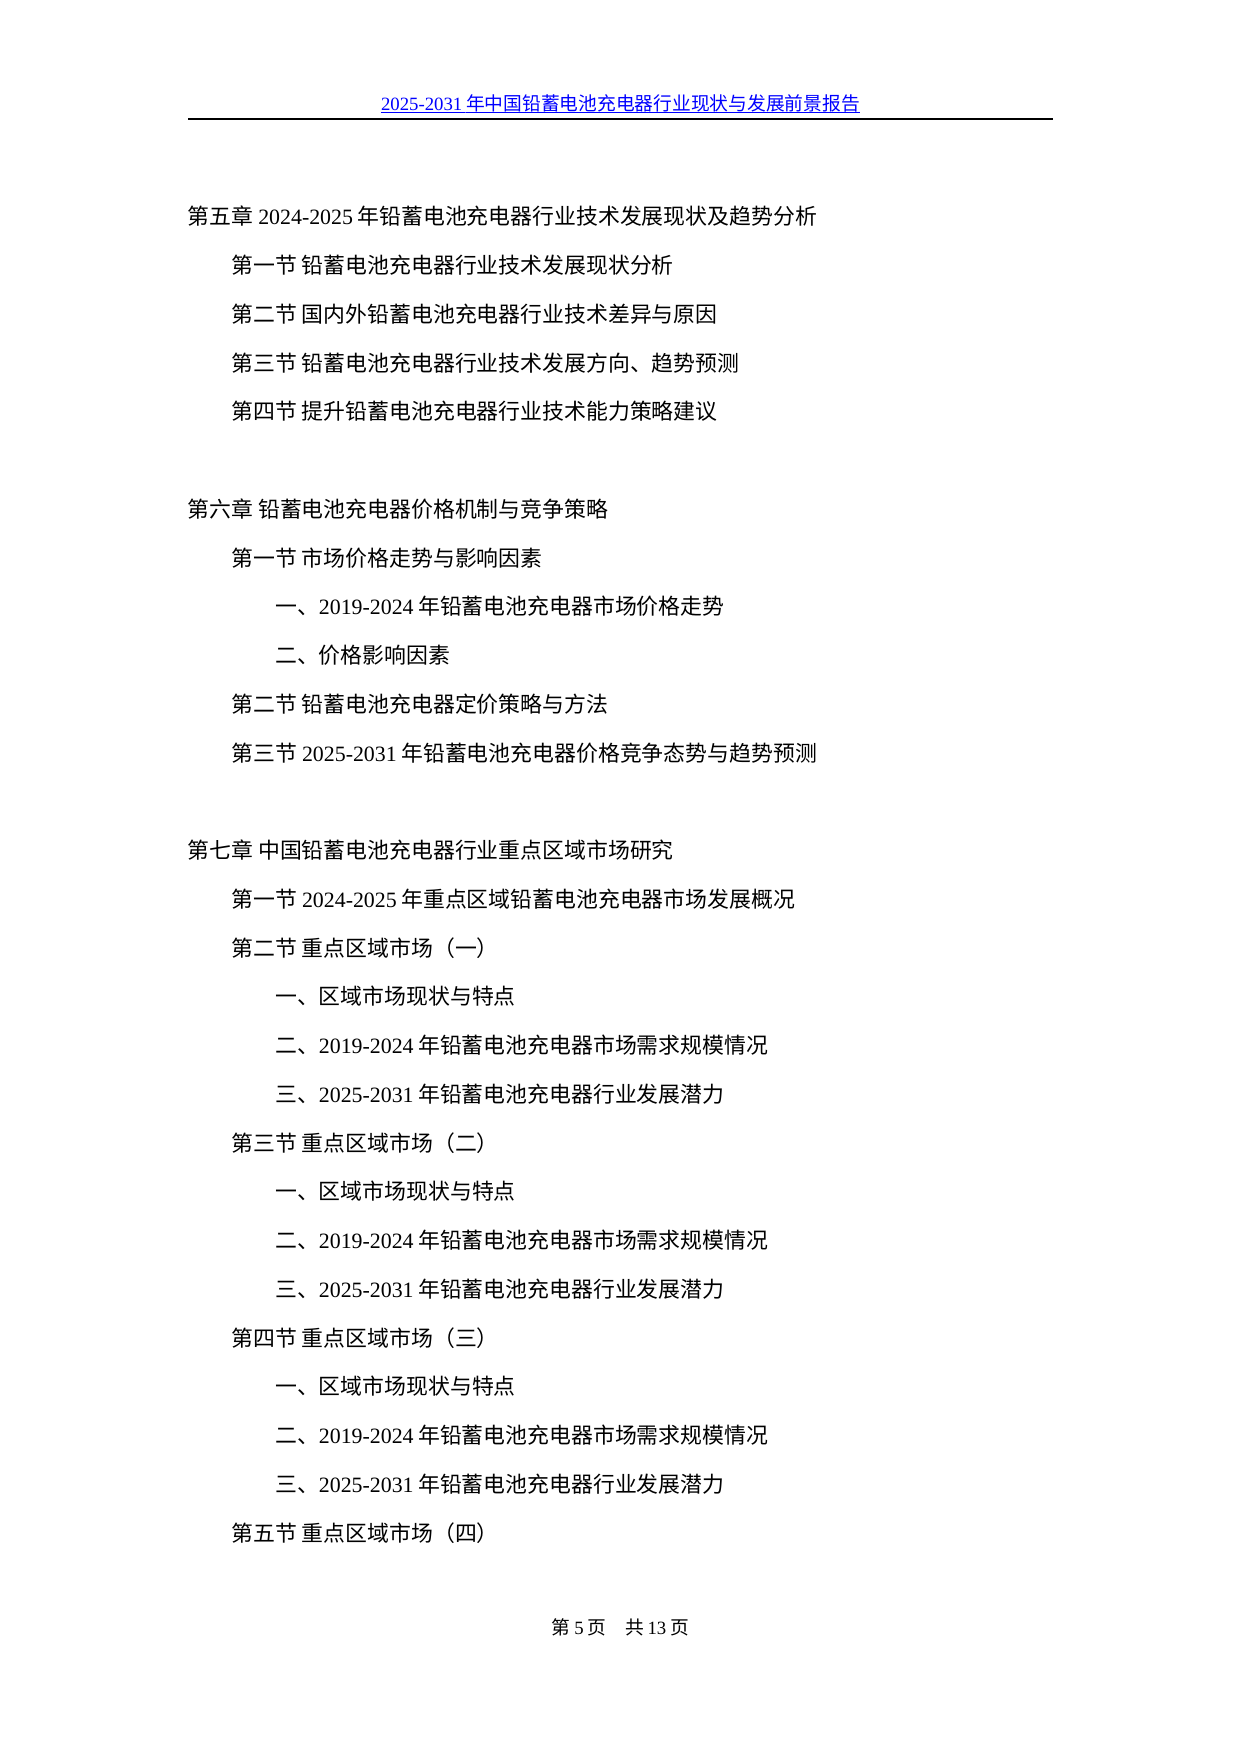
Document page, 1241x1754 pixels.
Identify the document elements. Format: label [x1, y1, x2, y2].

text [187, 150, 1053, 1548]
